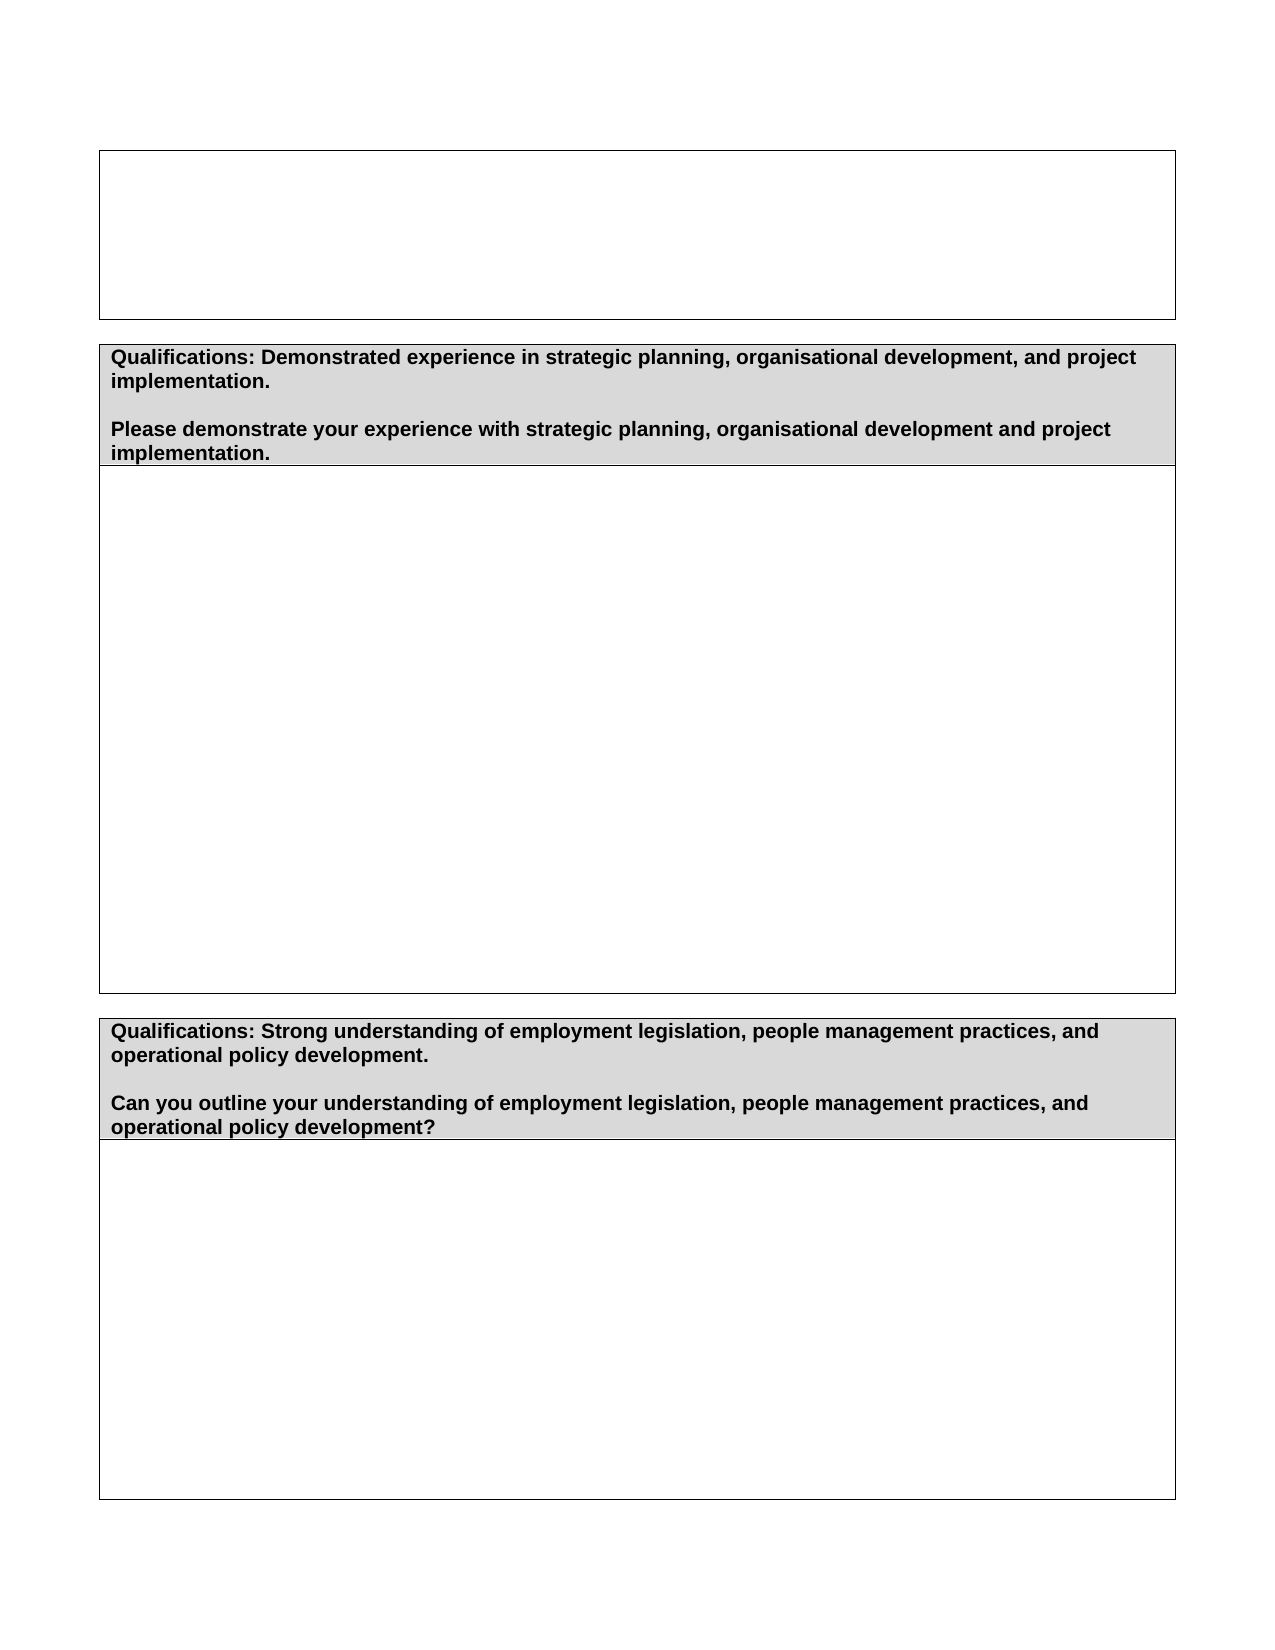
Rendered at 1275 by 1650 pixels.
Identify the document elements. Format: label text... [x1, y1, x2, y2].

table_cell [100, 1140, 1175, 1499]
table_header Qualifications: Strong understanding of employment legislation, people management practices, and operational policy development. Can you outline your understanding of employment legislation, people management practices, and operational policy development? [100, 1019, 1175, 1138]
table_header Qualifications: Demonstrated experience in strategic planning, organisational development, and project implementation. Please demonstrate your experience with strategic planning, organisational development and project implementation. [100, 345, 1175, 464]
table_cell [100, 466, 1175, 993]
table_cell [100, 151, 1175, 319]
